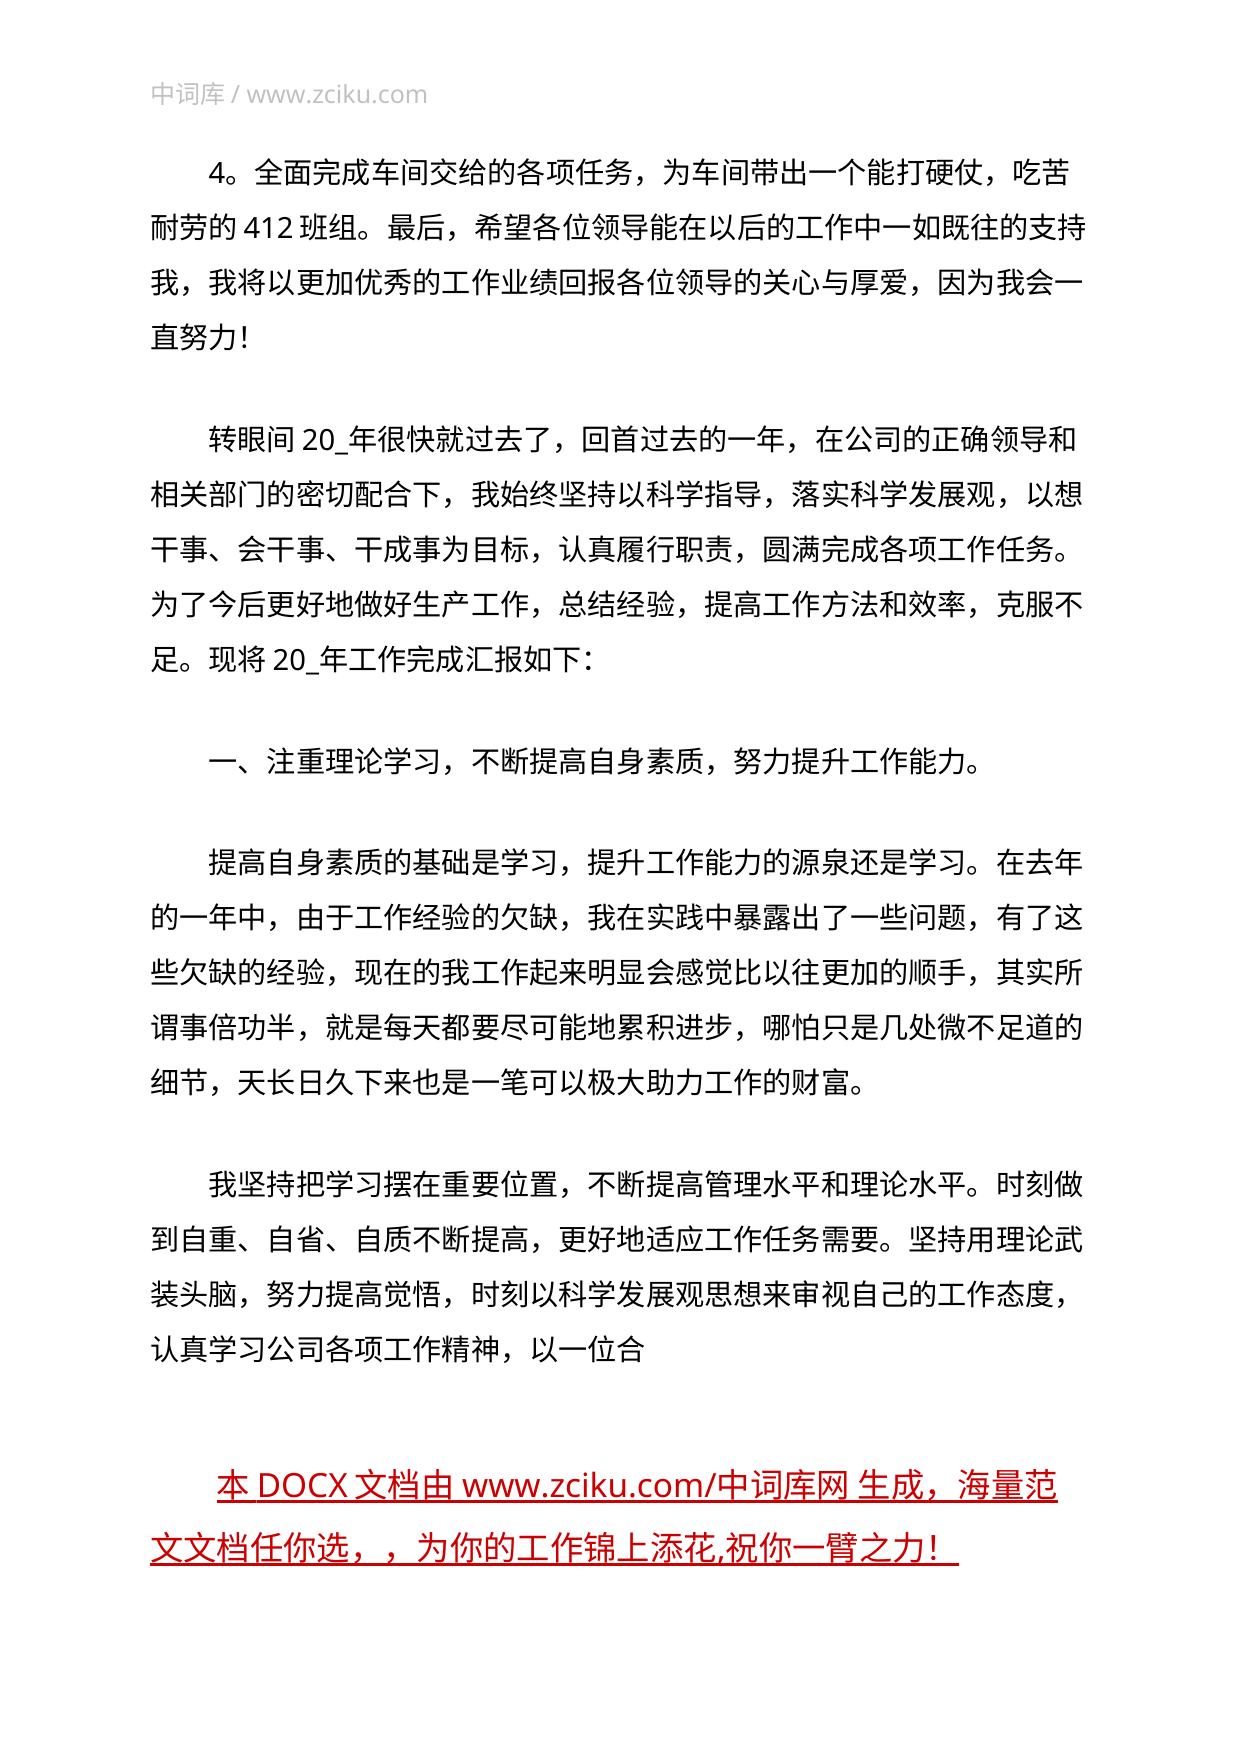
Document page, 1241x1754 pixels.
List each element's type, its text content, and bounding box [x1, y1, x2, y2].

text 一、注重理论学习，不断提高自身素质，努力提升工作能力。 [150, 738, 1090, 781]
text 本DOCX文档由 www.zciku.com/中词库网 生成，海量范文文档任你选，，为你的工作锦上添花,祝你一臂之力！ [150, 1459, 1090, 1570]
text 提高自身素质的基础是学习，提升工作能力的源泉还是学习。在去年的一年中，由于工作经验的欠缺，我在实践中暴露出了一些问题，有了这些欠缺的经验，现在的我工作起来明显会感觉比以往更加的顺手，其实所谓事倍功半，就是每天都要尽可能地累积进步，哪怕只是几处微不足道的细节，天长日久下来也是一笔可以极大助力工作的财富。 [150, 840, 1090, 1102]
text 4。全面完成车间交给的各项任务，为车间带出一个能打硬仗，吃苦耐劳的412班组。最后，希望各位领导能在以后的工作中一如既往的支持我，我将以更加优秀的工作业绩回报各位领导的关心与厚爱，因为我会一直努力！ [150, 150, 1090, 357]
text 转眼间20_年很快就过去了，回首过去的一年，在公司的正确领导和相关部门的密切配合下，我始终坚持以科学指导，落实科学发展观，以想干事、会干事、干成事为目标，认真履行职责，圆满完成各项工作任务。为了今后更好地做好生产工作，总结经验，提高工作方法和效率，克服不足。现将20_年工作完成汇报如下： [150, 417, 1090, 679]
text 我坚持把学习摆在重要位置，不断提高管理水平和理论水平。时刻做到自重、自省、自质不断提高，更好地适应工作任务需要。坚持用理论武装头脑，努力提高觉悟，时刻以科学发展观思想来审视自己的工作态度，认真学习公司各项工作精神，以一位合 [150, 1161, 1090, 1368]
